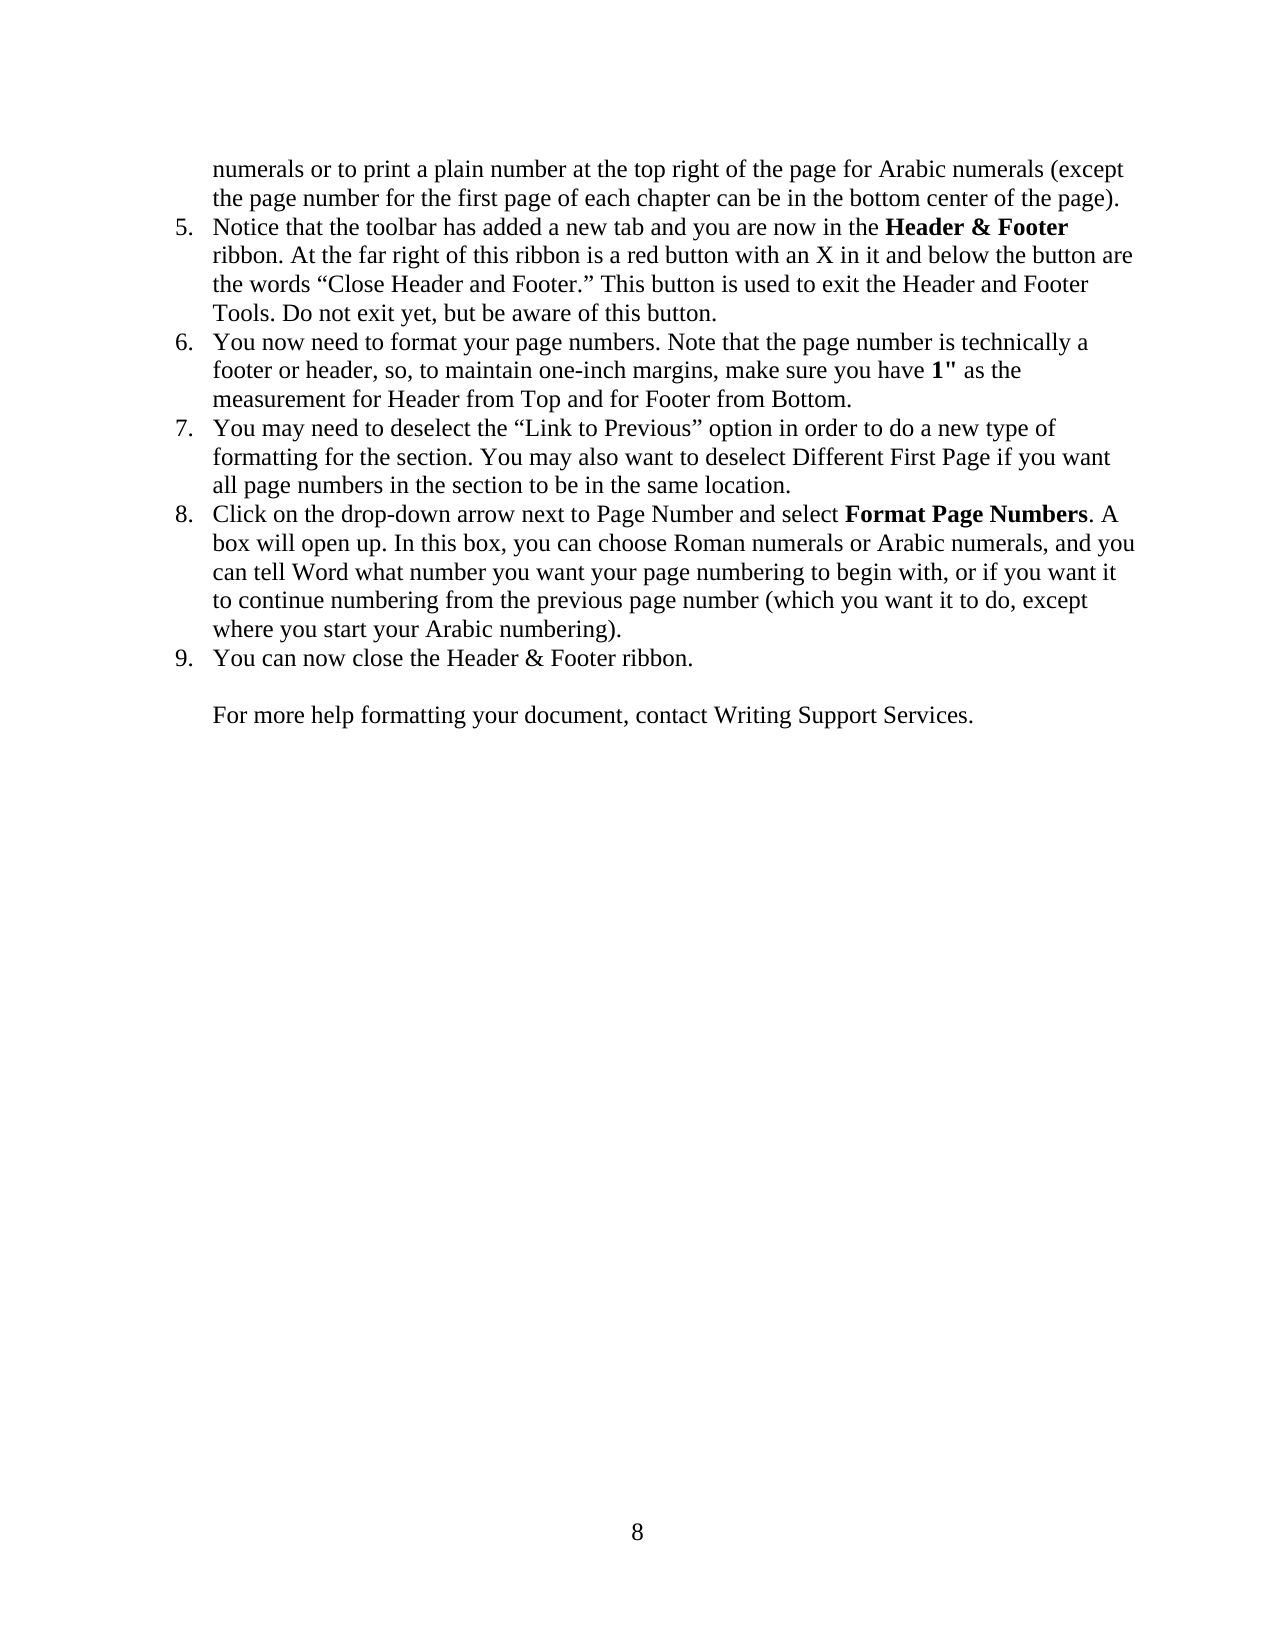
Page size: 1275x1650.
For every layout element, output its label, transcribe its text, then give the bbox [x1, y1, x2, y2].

text For more help formatting your document, contact Writing Support Services. [137, 700, 1137, 729]
list You now need to format your page numbers. Note that the page number is technically a footer or header, so, to maintain one-inch margins, make sure you have 1" as the measurement for Header from Top and for Footer from Bottom. [175, 327, 1137, 413]
list Click on the drop-down arrow next to Page Number and select Format Page Numbers. A box will open up. In this box, you can choose Roman numerals or Arabic numerals, and you can tell Word what number you want your page numbering to begin with, or if you want it to continue numbering from the previous page number (which you want it to do, except where you start your Arabic numbering). [175, 499, 1137, 643]
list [175, 154, 1137, 212]
list You may need to deselect the “Link to Previous” option in order to do a new type of formatting for the section. You may also want to deselect Different First Page if you want all page numbers in the section to be in the same location. [175, 413, 1137, 499]
list Notice that the toolbar has added a new tab and you are now in the Header & Footer ribbon. At the far right of this ribbon is a red button with an X in it and below the button are the words “Close Header and Footer.” This button is used to exit the Header and Footer Tools. Do not exit yet, but be aware of this button. [175, 212, 1137, 327]
list You can now close the Header & Footer ribbon. [175, 643, 1137, 672]
